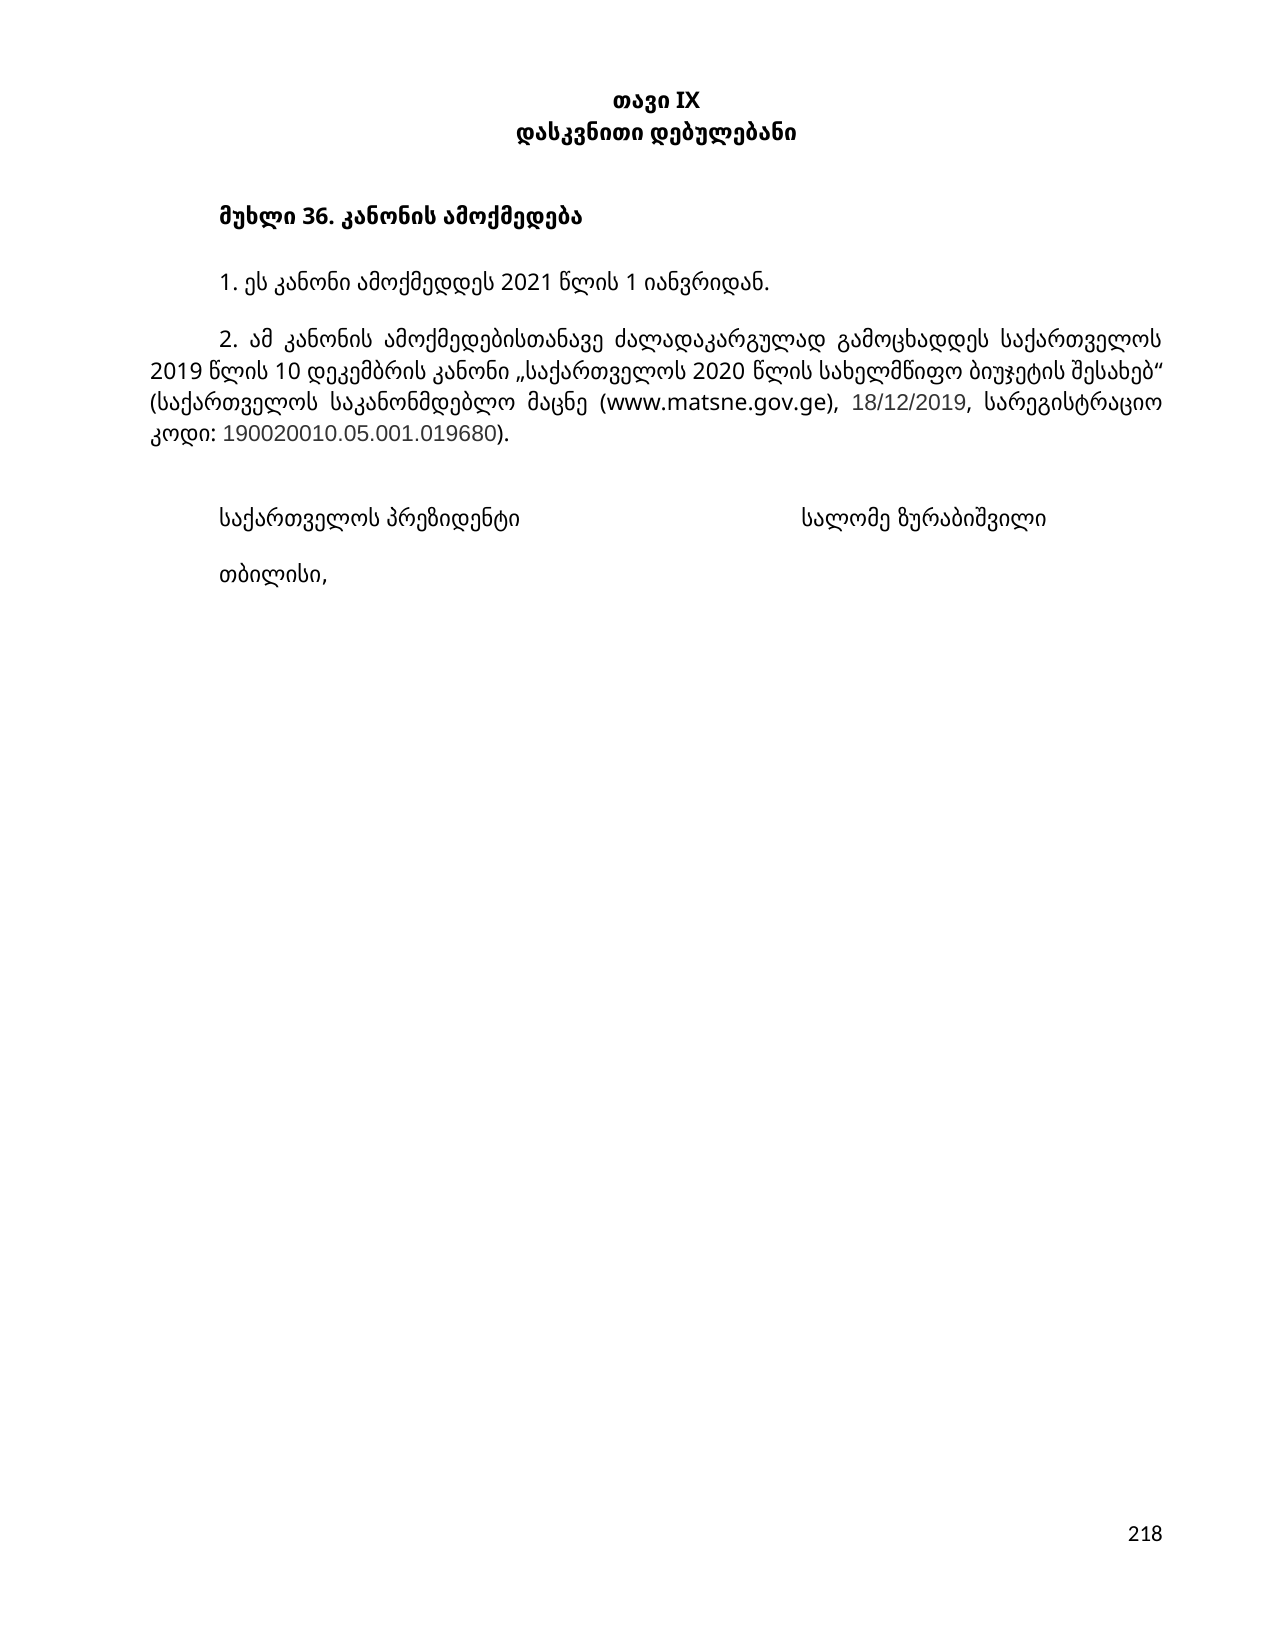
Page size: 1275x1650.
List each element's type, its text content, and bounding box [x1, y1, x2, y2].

text 2. ამ კანონის ამოქმედებისთანავე ძალადაკარგულად გამოცხადდეს საქართველოს 2019 წლის 10 დეკემბრის კანონი „საქართველოს 2020 წლის სახელმწიფო ბიუჯეტის შესახებ“ (საქართველოს საკანონმდებლო მაცნე (www.matsne.gov.ge), 18/12/2019, სარეგისტრაციო კოდი: 190020010.05.001.019680). [150, 323, 1162, 448]
text დასკვნითი დებულებანი [150, 116, 1162, 147]
text საქართველოს პრეზიდენტი სალომე ზურაბიშვილი [150, 502, 1162, 533]
text 1. ეს კანონი ამოქმედდეს 2021 წლის 1 იანვრიდან. [150, 266, 1162, 297]
text მუხლი 36. კანონის ამოქმედება [150, 200, 1162, 231]
text თავი IX [150, 84, 1162, 116]
text თბილისი, [150, 561, 1162, 588]
